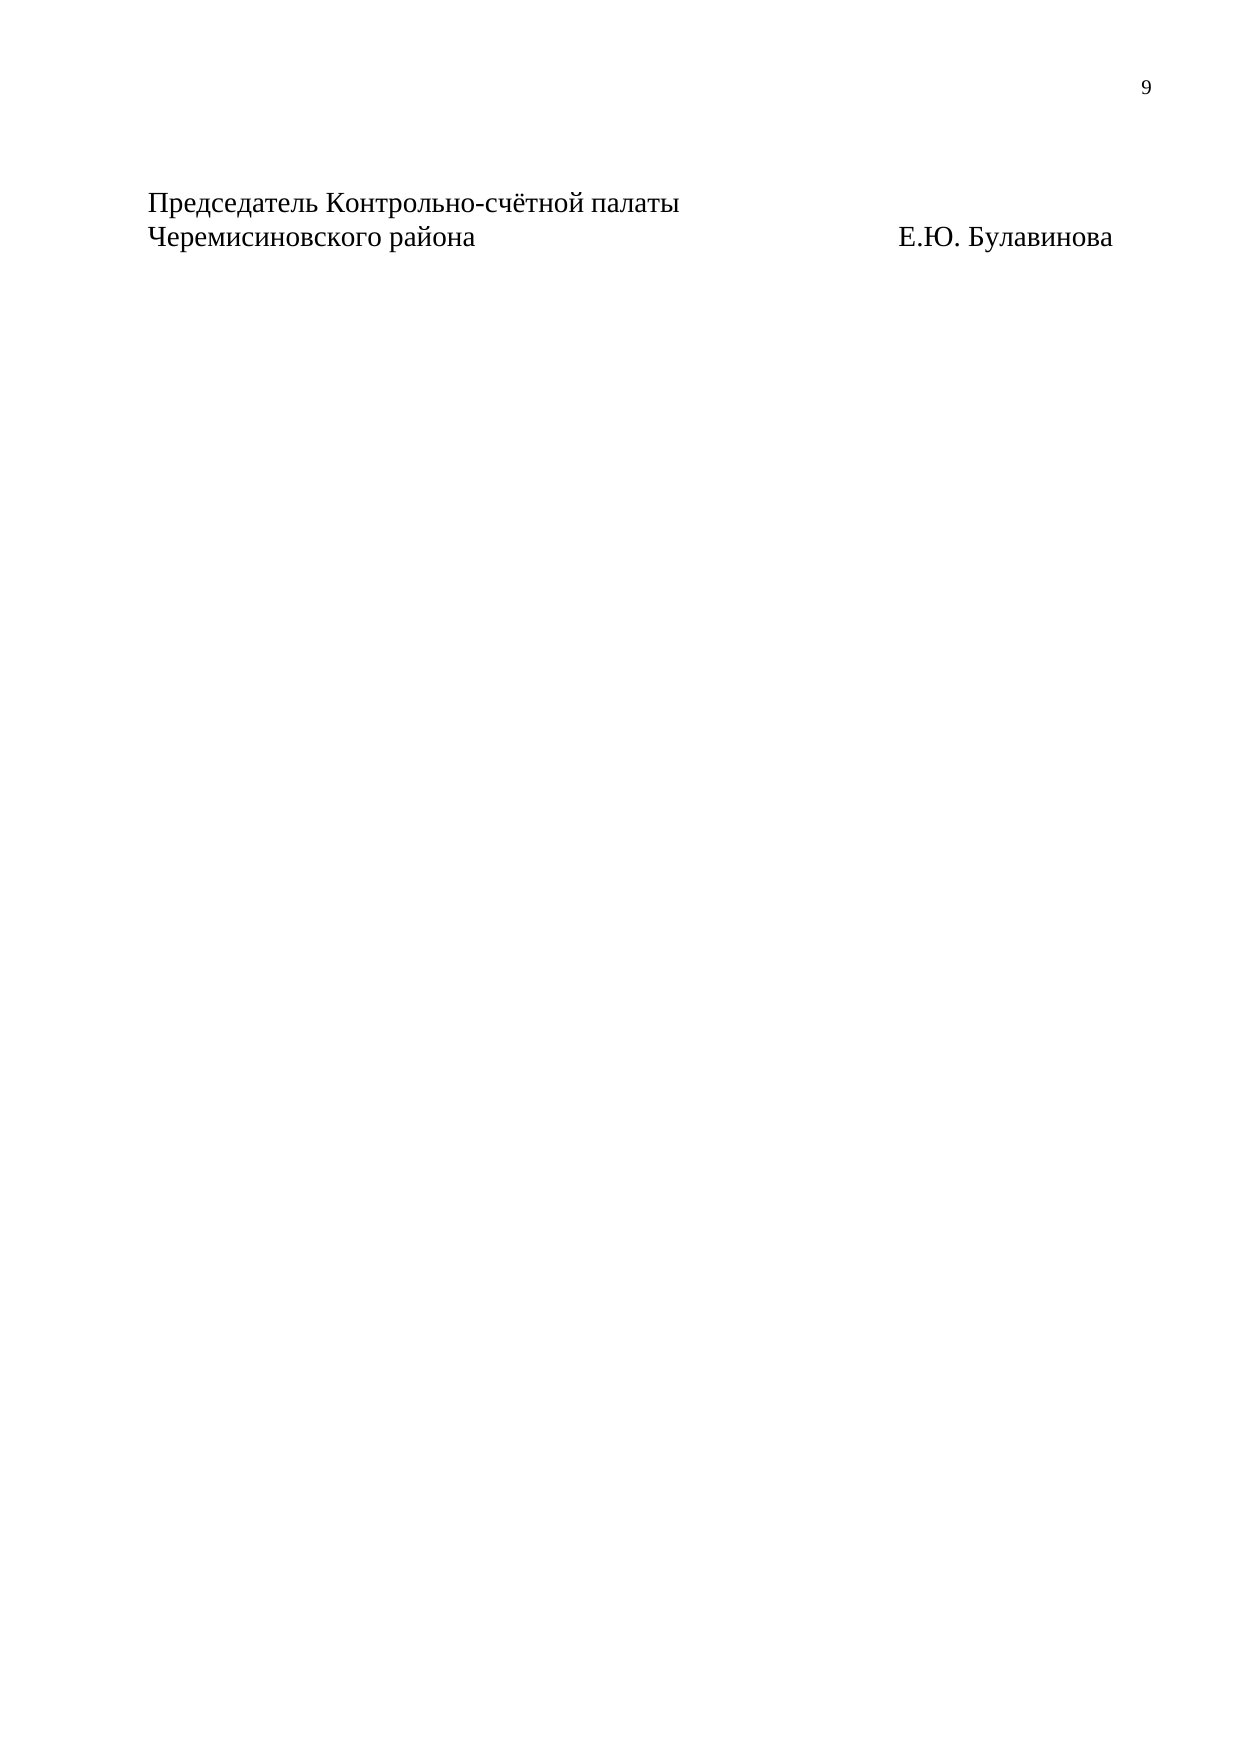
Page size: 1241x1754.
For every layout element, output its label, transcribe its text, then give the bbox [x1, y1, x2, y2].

text Черемисиновского района Е.Ю. Булавинова [148, 219, 1152, 252]
text Председатель Контрольно-счётной палаты [148, 185, 1152, 219]
